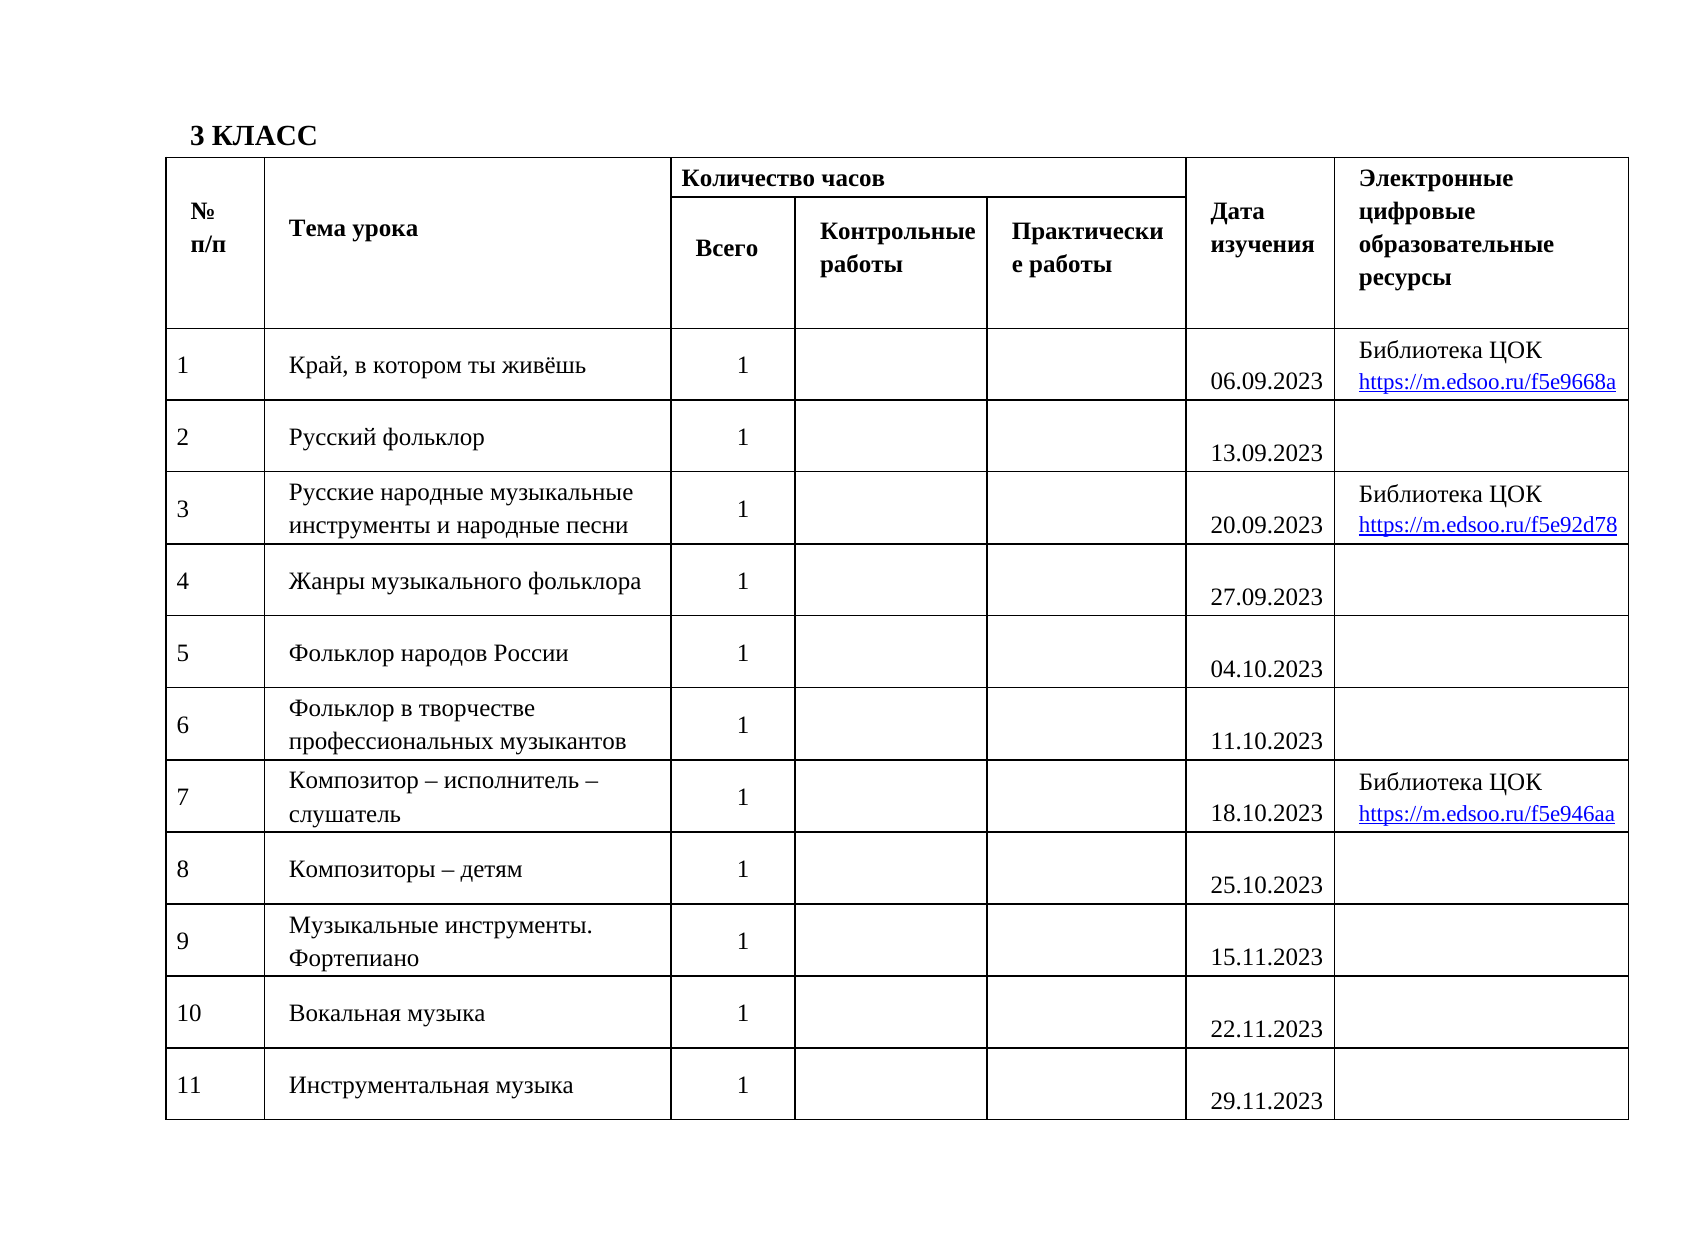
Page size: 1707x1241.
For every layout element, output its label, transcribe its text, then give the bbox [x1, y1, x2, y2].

table_cell Русские народные музыкальные инструменты и народные песни [265, 472, 670, 543]
table_cell Библиотека ЦОК https://m.edsoo.ru/f5e92d78 [1335, 472, 1628, 543]
table_cell 1 [672, 401, 794, 471]
table_cell [988, 833, 1185, 903]
table_cell [1335, 616, 1628, 686]
table_cell 1 [672, 472, 794, 543]
table_cell 5 [167, 616, 264, 686]
table_cell [796, 616, 986, 686]
table_header Количество часов [672, 158, 1185, 196]
table_cell [796, 401, 986, 471]
table_cell 6 [167, 688, 264, 759]
table_cell 1 [672, 833, 794, 903]
table_cell [796, 545, 986, 615]
table_cell 20.09.2023 [1187, 472, 1334, 543]
text 3 КЛАСС [190, 118, 1618, 152]
table_cell [1335, 833, 1628, 903]
table_cell [796, 329, 986, 399]
table_cell Фольклор в творчестве профессиональных музыкантов [265, 688, 670, 759]
table_cell 4 [167, 545, 264, 615]
table_cell [988, 761, 1185, 831]
table_cell [988, 905, 1185, 975]
table_cell Жанры музыкального фольклора [265, 545, 670, 615]
table_cell [1335, 977, 1628, 1047]
table_cell 9 [167, 905, 264, 975]
table_cell [988, 545, 1185, 615]
table_cell 2 [167, 401, 264, 471]
table_cell 1 [167, 329, 264, 399]
table_cell 15.11.2023 [1187, 905, 1334, 975]
table_cell 1 [672, 688, 794, 759]
table_header Дата изучения [1187, 158, 1334, 327]
table_cell [1335, 688, 1628, 759]
table_header Тема урока [265, 158, 670, 327]
table_cell [988, 472, 1185, 543]
table_cell 1 [672, 616, 794, 686]
table_cell [1335, 401, 1628, 471]
table_cell [988, 688, 1185, 759]
table_cell 13.09.2023 [1187, 401, 1334, 471]
table_cell [796, 472, 986, 543]
table_cell 11 [167, 1049, 264, 1119]
table_cell [1335, 905, 1628, 975]
table_cell 18.10.2023 [1187, 761, 1334, 831]
table_cell 29.11.2023 [1187, 1049, 1334, 1119]
table_cell 25.10.2023 [1187, 833, 1334, 903]
table_cell Фольклор народов России [265, 616, 670, 686]
table_cell 06.09.2023 [1187, 329, 1334, 399]
table_cell 27.09.2023 [1187, 545, 1334, 615]
table_cell [796, 688, 986, 759]
table_cell [1335, 545, 1628, 615]
table_header Электронные цифровые образовательные ресурсы [1335, 158, 1628, 327]
table_cell [988, 977, 1185, 1047]
table_cell 22.11.2023 [1187, 977, 1334, 1047]
table_cell Инструментальная музыка [265, 1049, 670, 1119]
table_cell [796, 833, 986, 903]
table_cell Край, в котором ты живёшь [265, 329, 670, 399]
table_cell 10 [167, 977, 264, 1047]
table_cell Всего [672, 198, 794, 327]
table_cell [988, 329, 1185, 399]
table_cell 1 [672, 761, 794, 831]
table_cell 7 [167, 761, 264, 831]
table_cell [988, 616, 1185, 686]
table_cell [796, 977, 986, 1047]
table_cell 1 [672, 905, 794, 975]
table_cell 1 [672, 329, 794, 399]
table_cell 8 [167, 833, 264, 903]
table_cell Вокальная музыка [265, 977, 670, 1047]
table_cell [796, 1049, 986, 1119]
table_cell 04.10.2023 [1187, 616, 1334, 686]
table_cell 1 [672, 1049, 794, 1119]
table_cell 3 [167, 472, 264, 543]
table_cell [796, 905, 986, 975]
table_cell [988, 401, 1185, 471]
table_cell Контрольные работы [796, 198, 986, 327]
table_cell 11.10.2023 [1187, 688, 1334, 759]
table_cell [988, 1049, 1185, 1119]
table_cell [796, 761, 986, 831]
table_header № п/п [167, 158, 264, 327]
table_cell Музыкальные инструменты. Фортепиано [265, 905, 670, 975]
table_cell Русский фольклор [265, 401, 670, 471]
table_cell Библиотека ЦОК https://m.edsoo.ru/f5e9668a [1335, 329, 1628, 399]
table_cell [1335, 1049, 1628, 1119]
table_cell Композиторы – детям [265, 833, 670, 903]
table_cell 1 [672, 977, 794, 1047]
table_cell Композитор – исполнитель – слушатель [265, 761, 670, 831]
table_cell Практические работы [988, 198, 1185, 327]
table_cell 1 [672, 545, 794, 615]
table_cell Библиотека ЦОК https://m.edsoo.ru/f5e946aa [1335, 761, 1628, 831]
